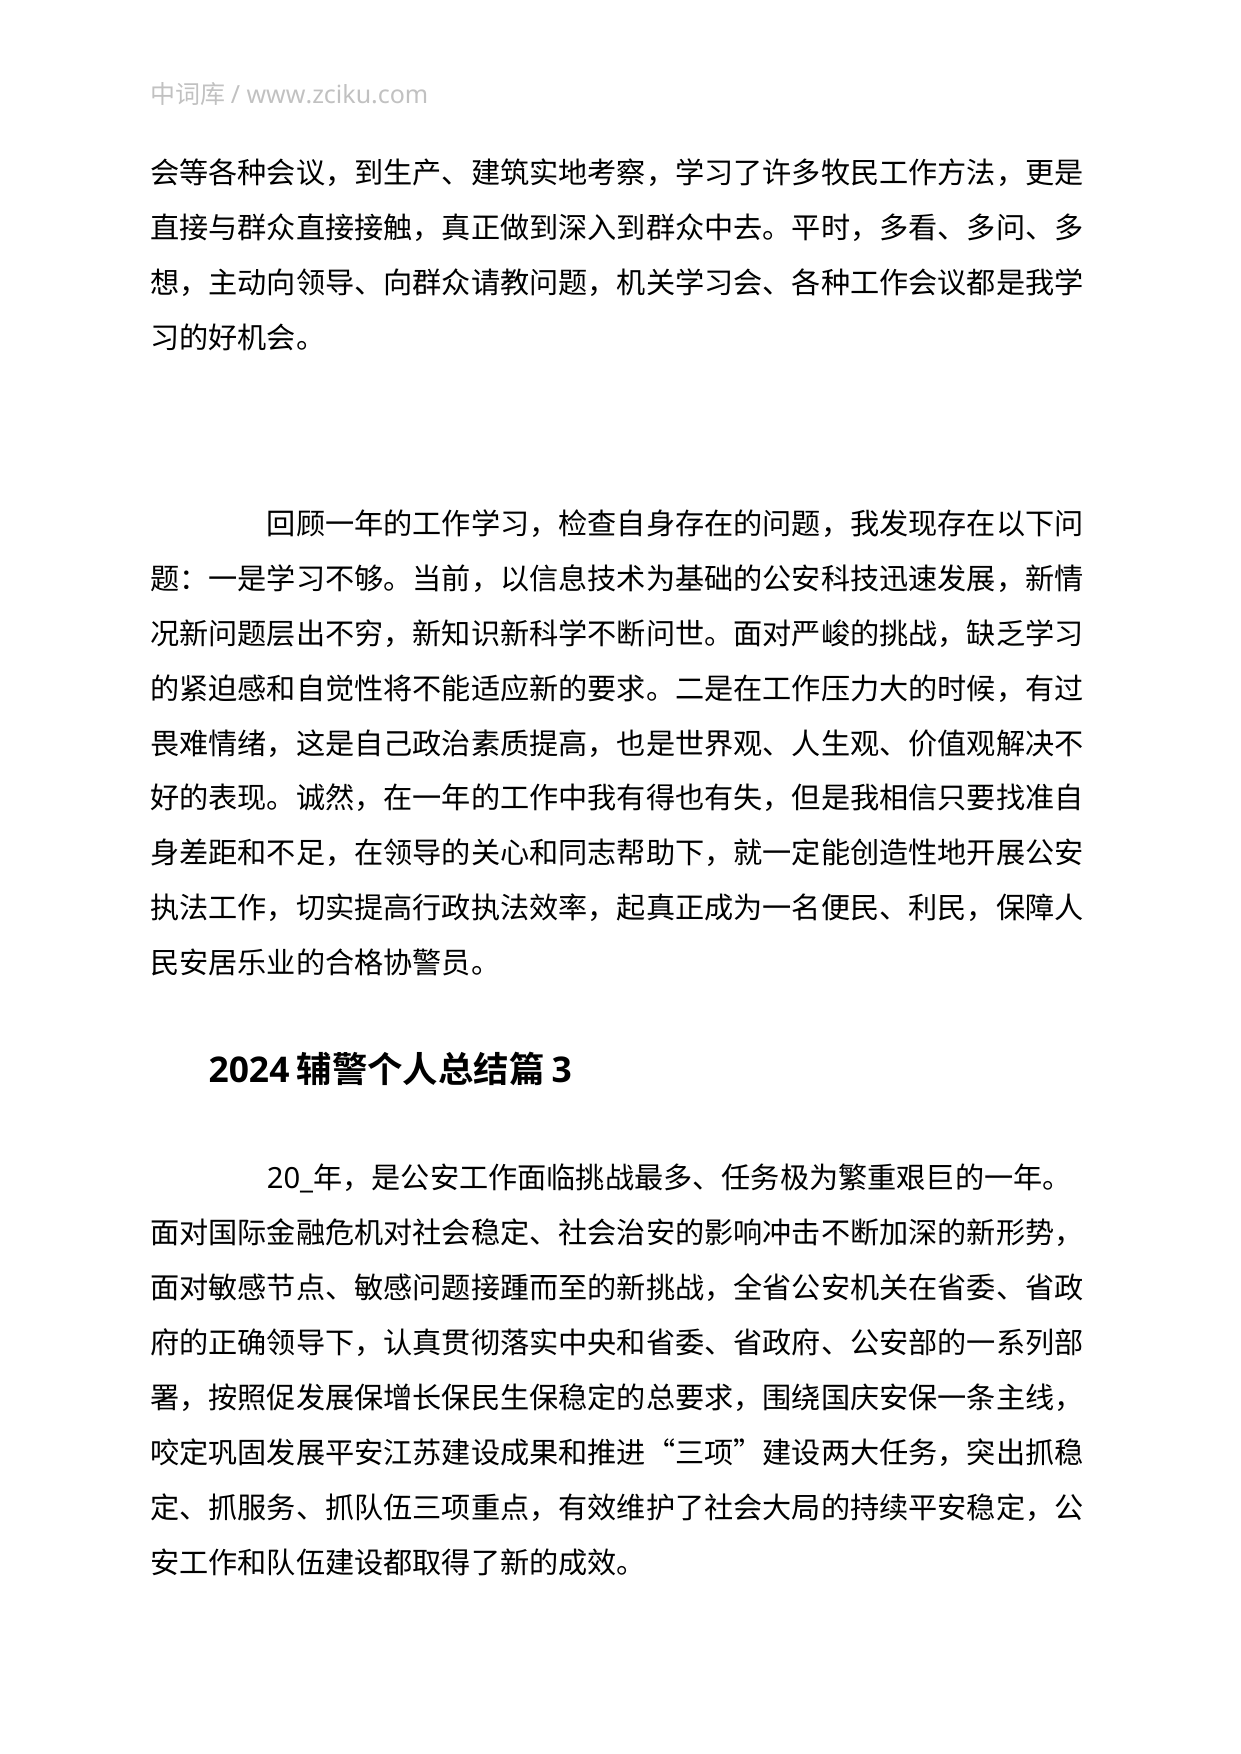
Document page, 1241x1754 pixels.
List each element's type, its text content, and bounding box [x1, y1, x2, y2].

text 20_年，是公安工作面临挑战最多、任务极为繁重艰巨的一年。面对国际金融危机对社会稳定、社会治安的影响冲击不断加深的新形势，面对敏感节点、敏感问题接踵而至的新挑战，全省公安机关在省委、省政府的正确领导下，认真贯彻落实中央和省委、省政府、公安部的一系列部署，按照促发展保增长保民生保稳定的总要求，围绕国庆安保一条主线，咬定巩固发展平安江苏建设成果和推进“三项”建设两大任务，突出抓稳定、抓服务、抓队伍三项重点，有效维护了社会大局的持续平安稳定，公安工作和队伍建设都取得了新的成效。 [150, 1155, 1090, 1582]
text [150, 150, 1090, 357]
text 2024辅警个人总结篇3 [150, 1042, 1090, 1093]
text 回顾一年的工作学习，检查自身存在的问题，我发现存在以下问题：一是学习不够。当前，以信息技术为基础的公安科技迅速发展，新情况新问题层出不穷，新知识新科学不断问世。面对严峻的挑战，缺乏学习的紧迫感和自觉性将不能适应新的要求。二是在工作压力大的时候，有过畏难情绪，这是自己政治素质提高，也是世界观、人生观、价值观解决不好的表现。诚然，在一年的工作中我有得也有失，但是我相信只要找准自身差距和不足，在领导的关心和同志帮助下，就一定能创造性地开展公安执法工作，切实提高行政执法效率，起真正成为一名便民、利民，保障人民安居乐业的合格协警员。 [150, 501, 1090, 982]
